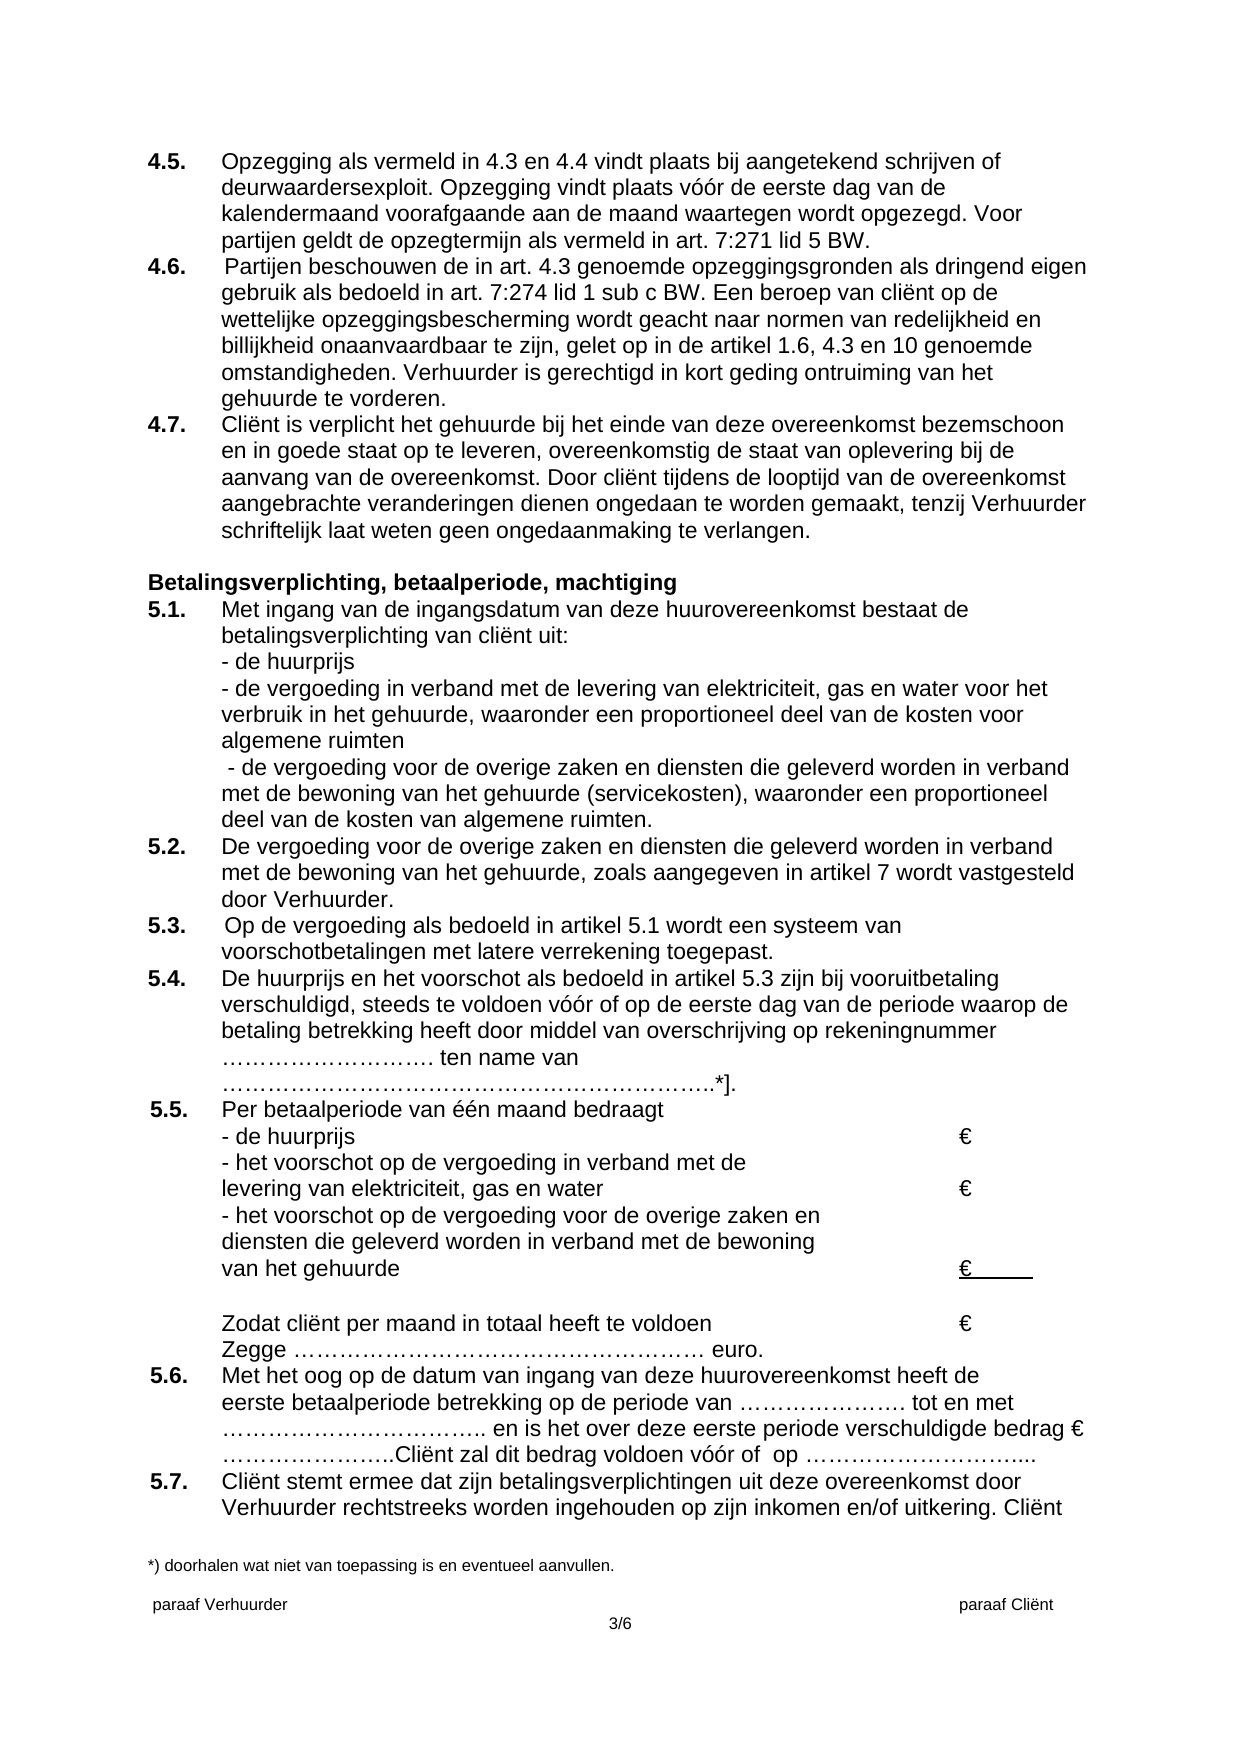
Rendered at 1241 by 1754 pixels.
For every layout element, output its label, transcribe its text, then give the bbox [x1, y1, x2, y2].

text Zodat cliënt per maand in totaal heeft te voldoen € [112, 1309, 1093, 1336]
text 5.1. Met ingang van de ingangsdatum van deze huurovereenkomst bestaat de betalingsverplichting van cliënt uit: [148, 596, 1093, 648]
text 4.7. Cliënt is verplicht het gehuurde bij het einde van deze overeenkomst bezemschoon en in goede staat op te leveren, overeenkomstig de staat van oplevering bij de aanvang van de overeenkomst. Door cliënt tijdens de looptijd van de overeenkomst aangebrachte veranderingen dienen ongedaan te worden gemaakt, tenzij Verhuurder schriftelijk laat weten geen ongedaanmaking te verlangen. [148, 411, 1093, 569]
text 5.3. Op de vergoeding als bedoeld in artikel 5.1 wordt een systeem van voorschotbetalingen met latere verrekening toegepast. [148, 912, 1093, 964]
text levering van elektriciteit, gas en water € [148, 1175, 1093, 1202]
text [150, 1468, 1093, 1520]
text 4.6. Partijen beschouwen de in art. 4.3 genoemde opzeggingsgronden als dringend eigen gebruik als bedoeld in art. 7:274 lid 1 sub c BW. Een beroep van cliënt op de wettelijke opzeggingsbescherming wordt geacht naar normen van redelijkheid en billijkheid onaanvaardbaar te zijn, gelet op in de artikel 1.6, 4.3 en 10 genoemde omstandigheden. Verhuurder is gerechtigd in kort geding ontruiming van het gehuurde te vorderen. [148, 253, 1093, 411]
text van het gehuurde € [148, 1254, 1093, 1309]
text 4.5. Opzegging als vermeld in 4.3 en 4.4 vindt plaats bij aangetekend schrijven of deurwaardersexploit. Opzegging vindt plaats vóór de eerste dag van de kalendermaand voorafgaande aan de maand waartegen wordt opgezegd. Voor partijen geldt de opzegtermijn als vermeld in art. 7:271 lid 5 BW. [148, 148, 1093, 253]
text - de huurprijs [148, 648, 1093, 675]
text diensten die geleverd worden in verband met de bewoning [148, 1228, 1093, 1254]
text 5.6. Met het oog op de datum van ingang van deze huurovereenkomst heeft de [150, 1362, 1093, 1389]
text 5.5. Per betaalperiode van één maand bedraagt [150, 1096, 1093, 1123]
text - de huurprijs € [112, 1123, 1093, 1149]
text - het voorschot op de vergoeding in verband met de [112, 1149, 1093, 1175]
text - de vergoeding in verband met de levering van elektriciteit, gas en water voor het verbruik in het gehuurde, waaronder een proportioneel deel van de kosten voor algemene ruimten - de vergoeding voor de overige zaken en diensten die geleverd worden in verband met de bewoning van het gehuurde (servicekosten), waaronder een proportioneel deel van de kosten van algemene ruimten. [221, 675, 1093, 833]
text Zegge ……………………………………………… euro. [112, 1336, 1093, 1362]
text 5.2. De vergoeding voor de overige zaken en diensten die geleverd worden in verband met de bewoning van het gehuurde, zoals aangegeven in artikel 7 wordt vastgesteld door Verhuurder. [148, 833, 1093, 912]
text - het voorschot op de vergoeding voor de overige zaken en [148, 1202, 1093, 1228]
text Betalingsverplichting, betaalperiode, machtiging [148, 569, 1093, 596]
text eerste betaalperiode betrekking op de periode van …………………. tot en met …………………………….. en is het over deze eerste periode verschuldigde bedrag € …………………..Cliënt zal dit bedrag voldoen vóór of op ……………………….... [221, 1389, 1093, 1468]
text 5.4. De huurprijs en het voorschot als bedoeld in artikel 5.3 zijn bij vooruitbetaling verschuldigd, steeds te voldoen vóór of op de eerste dag van de periode waarop de betaling betrekking heeft door middel van overschrijving op rekeningnummer ………………………. ten name van ………………………………………………………..*]. [148, 964, 1093, 1096]
